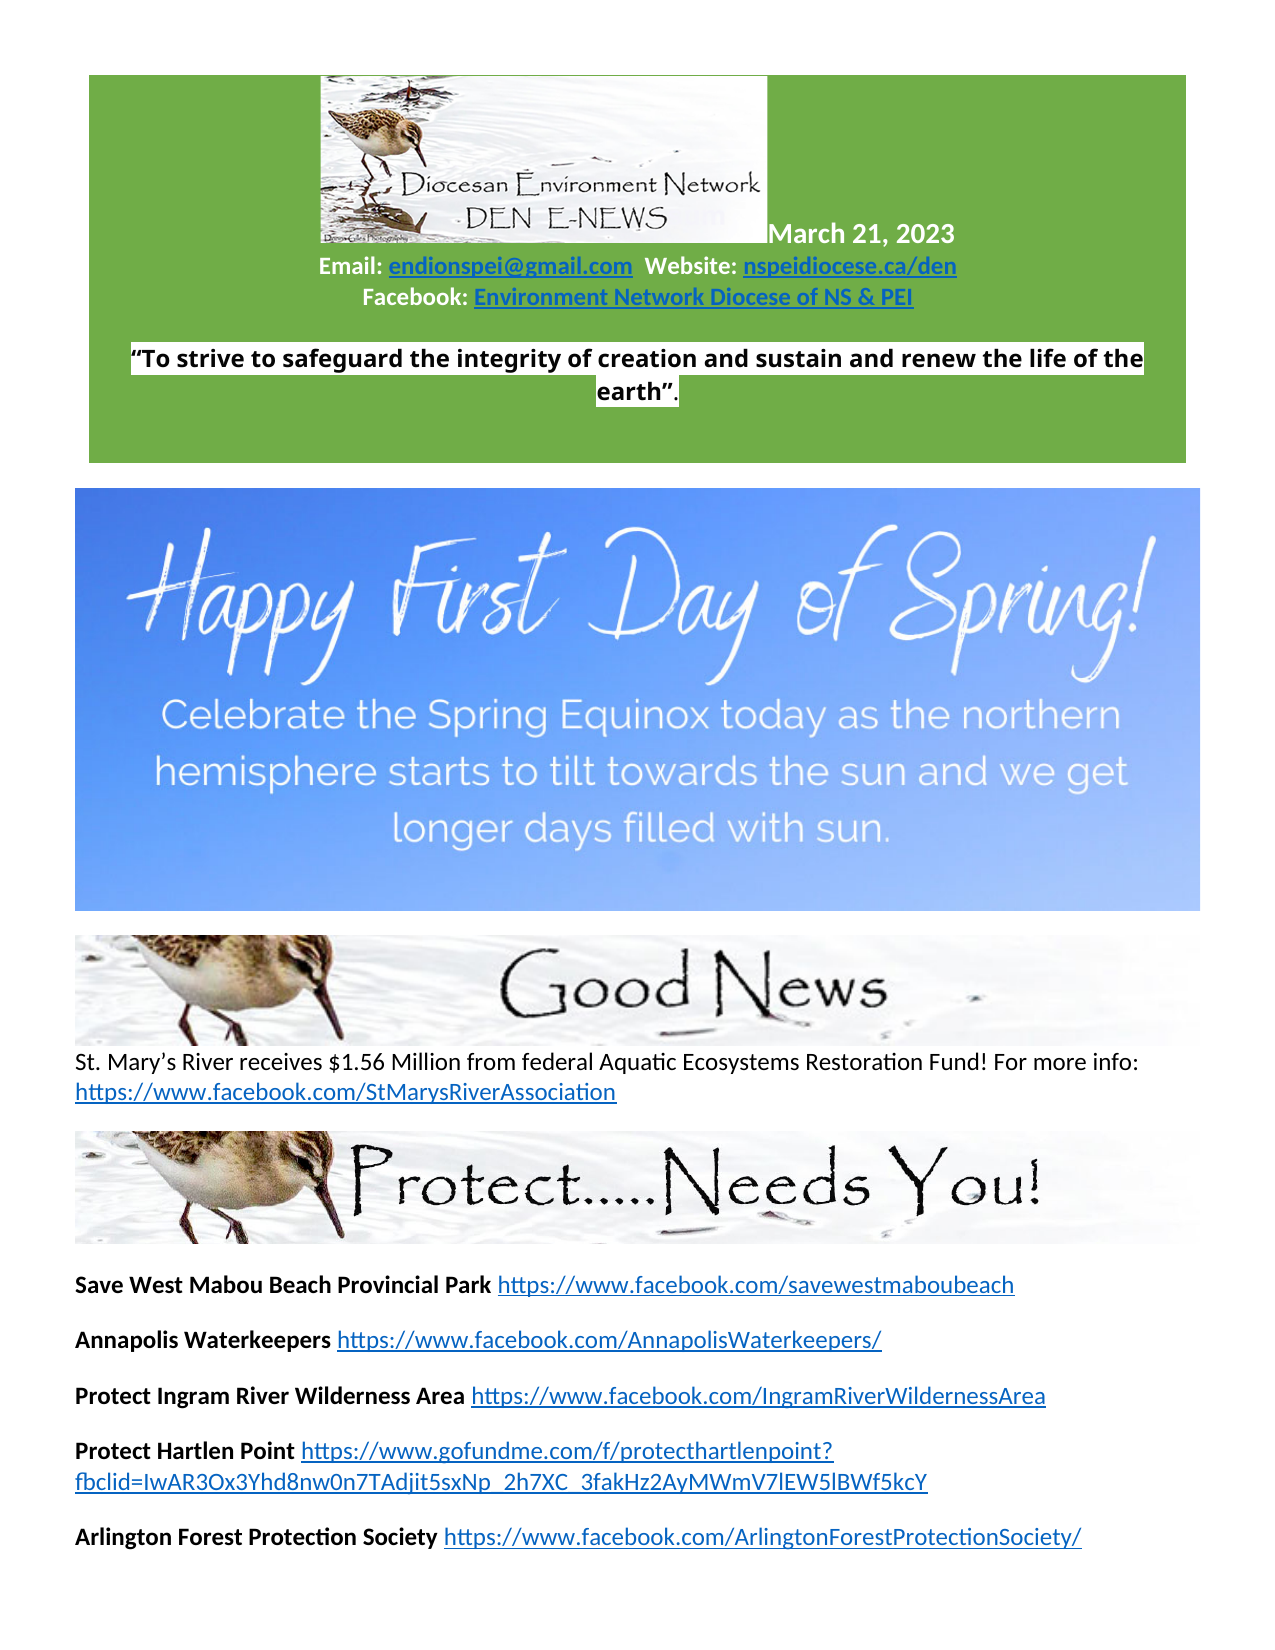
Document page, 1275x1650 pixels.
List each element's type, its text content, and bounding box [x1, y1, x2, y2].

text Protect Ingram River Wilderness Area https://www.facebook.com/IngramRiverWildernessArea [75, 1380, 1200, 1410]
picture [75, 1131, 1200, 1244]
table_cell [90, 435, 1186, 463]
text St. Mary’s River receives $1.56 Million from federal Aquatic Ecosystems Restoration Fund! For more info: [75, 1046, 1200, 1076]
picture [75, 488, 1200, 911]
table_header March 21, 2023 Email: endionspei@gmail.com Website: nspeidiocese.ca/den Facebook: Environment Network Diocese of NS & PEI “To strive to safeguard the integrity of creation and sustain and renew the life of the earth”. [90, 76, 1186, 435]
text Annapolis Waterkeepers https://www.facebook.com/AnnapolisWaterkeepers/ [75, 1324, 1200, 1355]
picture [75, 935, 1200, 1046]
text Protect Hartlen Point https://www.gofundme.com/f/protecthartlenpoint?fbclid=IwAR3Ox3Yhd8nw0n7TAdjit5sxNp_2h7XC_3fakHz2AyMWmV7lEW5lBWf5kcY [75, 1435, 1200, 1496]
text Arlington Forest Protection Society https://www.facebook.com/ArlingtonForestProtectionSociety/ [75, 1521, 1200, 1552]
text Save West Mabou Beach Provincial Park https://www.facebook.com/savewestmaboubeach [75, 1269, 1200, 1299]
text https://www.facebook.com/StMarysRiverAssociation [75, 1076, 1200, 1107]
